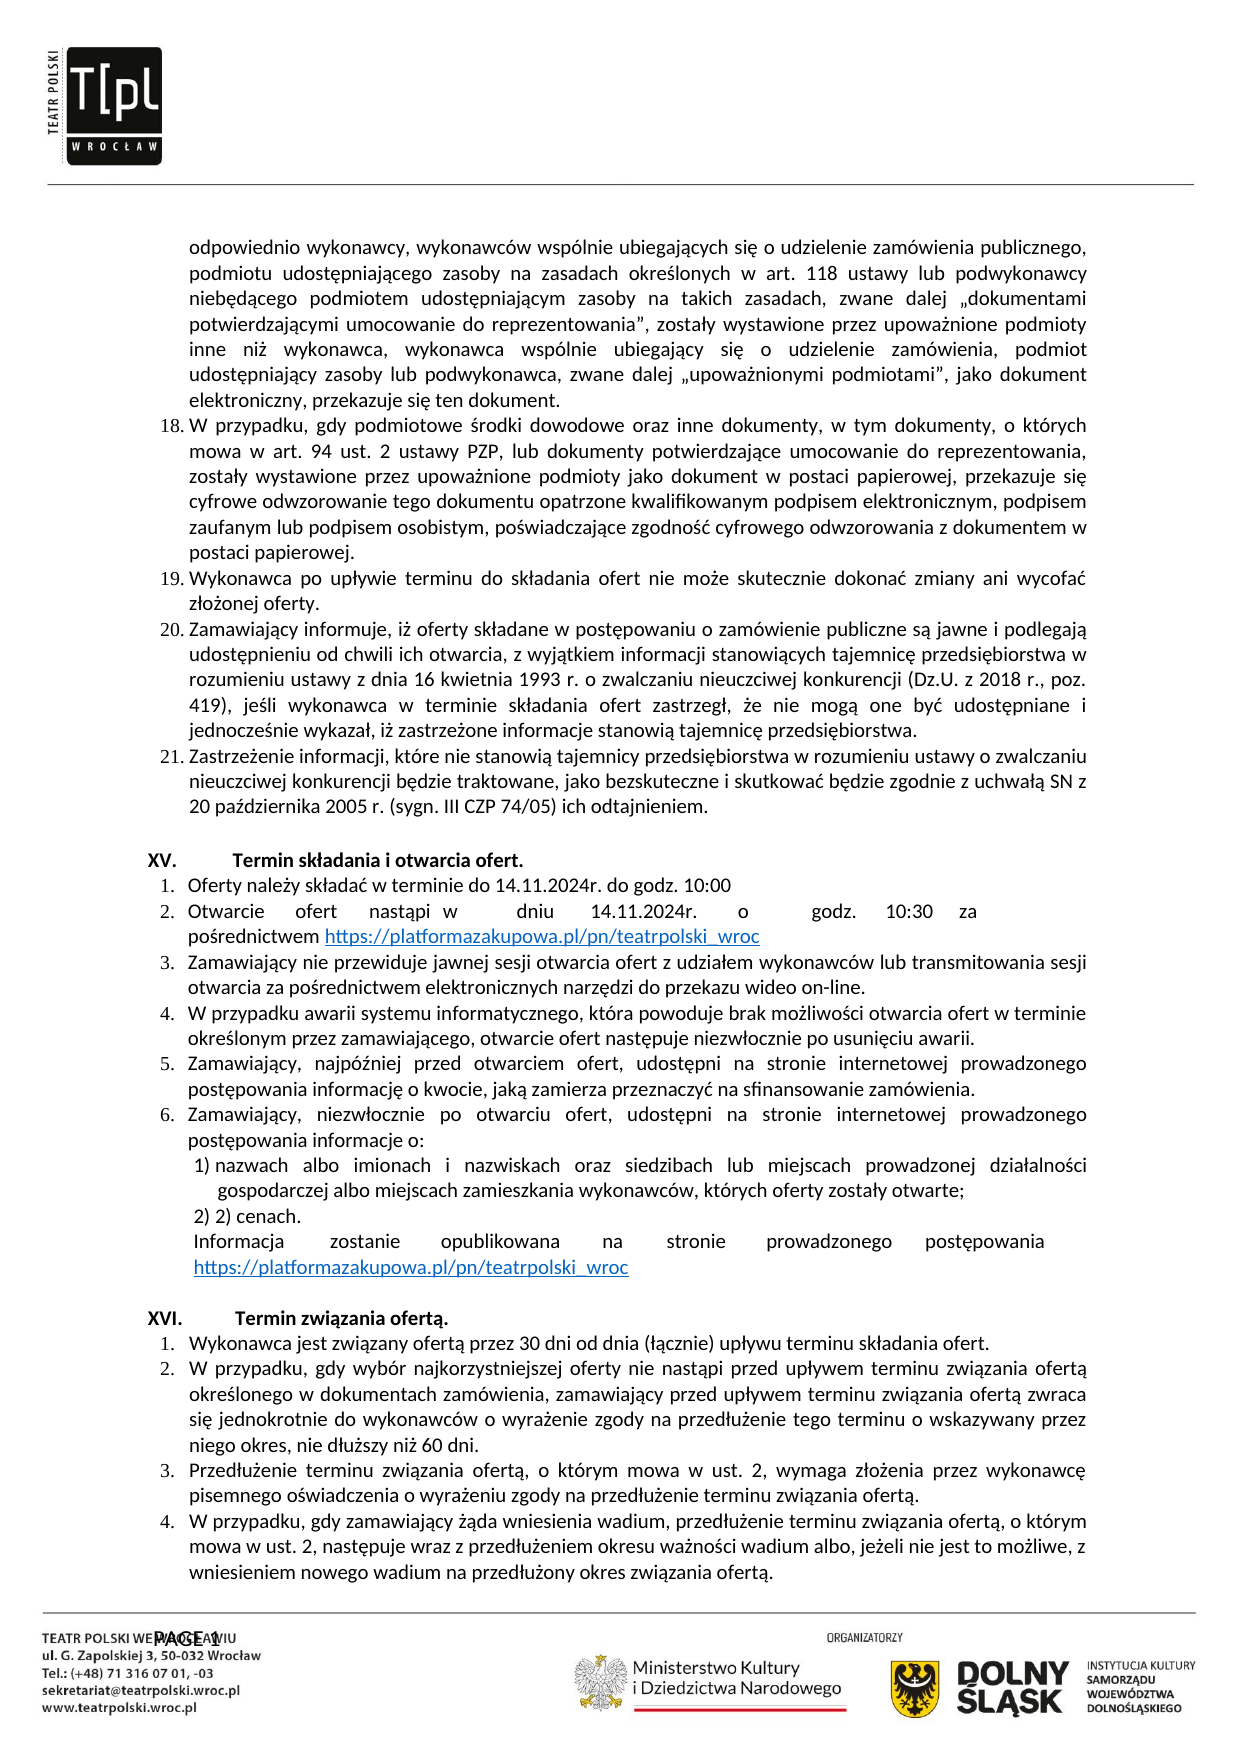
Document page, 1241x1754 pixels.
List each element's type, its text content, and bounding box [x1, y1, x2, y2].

list Zamawiający, najpóźniej przed otwarciem ofert, udostępni na stronie internetowej prowadzonego postępowania informację o kwocie, jaką zamierza przeznaczyć na sfinansowanie zamówienia. [160, 1051, 1088, 1101]
list W przypadku awarii systemu informatycznego, która powoduje brak możliwości otwarcia ofert w terminie określonym przez zamawiającego, otwarcie ofert następuje niezwłocznie po usunięciu awarii. [160, 1000, 1088, 1051]
text Informacja zostanie opublikowana na stronie prowadzonego postępowania [193, 1228, 1093, 1254]
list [160, 148, 1088, 412]
list Wykonawca po upływie terminu do składania ofert nie może skutecznie dokonać zmiany ani wycofać złożonej oferty. [160, 565, 1088, 616]
text XVI. Termin związania ofertą. [148, 1305, 1093, 1330]
list Zastrzeżenie informacji, które nie stanowią tajemnicy przedsiębiorstwa w rozumieniu ustawy o zwalczaniu nieuczciwej konkurencji będzie traktowane, jako bezskuteczne i skutkować będzie zgodnie z uchwałą SN z 20 października 2005 r. (sygn. III CZP 74/05) ich odtajnieniem. [160, 743, 1088, 819]
list W przypadku, gdy wybór najkorzystniejszej oferty nie nastąpi przed upływem terminu związania ofertą określonego w dokumentach zamówienia, zamawiający przed upływem terminu związania ofertą zwraca się jednokrotnie do wykonawców o wyrażenie zgody na przedłużenie tego terminu o wskazywany przez niego okres, nie dłuższy niż 60 dni. [160, 1356, 1088, 1457]
list Otwarcie ofert nastąpi w dniu 14.11.2024r. o godz. 10:30 za pośrednictwem https://platformazakupowa.pl/pn/teatrpolski_wroc [160, 898, 1088, 949]
list Przedłużenie terminu związania ofertą, o którym mowa w ust. 2, wymaga złożenia przez wykonawcę pisemnego oświadczenia o wyrażeniu zgody na przedłużenie terminu związania ofertą. [160, 1457, 1088, 1508]
picture [0, 0, 1241, 235]
list W przypadku, gdy zamawiający żąda wniesienia wadium, przedłużenie terminu związania ofertą, o którym mowa w ust. 2, następuje wraz z przedłużeniem okresu ważności wadium albo, jeżeli nie jest to możliwe, z wniesieniem nowego wadium na przedłużony okres związania ofertą. [160, 1508, 1088, 1584]
list W przypadku, gdy podmiotowe środki dowodowe oraz inne dokumenty, w tym dokumenty, o których mowa w art. 94 ust. 2 ustawy PZP, lub dokumenty potwierdzające umocowanie do reprezentowania, zostały wystawione przez upoważnione podmioty jako dokument w postaci papierowej, przekazuje się cyfrowe odwzorowanie tego dokumentu opatrzone kwalifikowanym podpisem elektronicznym, podpisem zaufanym lub podpisem osobistym, poświadczające zgodność cyfrowego odwzorowania z dokumentem w postaci papierowej. [160, 412, 1088, 565]
list 2) cenach. [193, 1203, 1088, 1228]
list Zamawiający nie przewiduje jawnej sesji otwarcia ofert z udziałem wykonawców lub transmitowania sesji otwarcia za pośrednictwem elektronicznych narzędzi do przekazu wideo on-line. [160, 949, 1088, 1000]
list Wykonawca jest związany ofertą przez 30 dni od dnia (łącznie) upływu terminu składania ofert. [160, 1330, 1088, 1356]
list Zamawiający informuje, iż oferty składane w postępowaniu o zamówienie publiczne są jawne i podlegają udostępnieniu od chwili ich otwarcia, z wyjątkiem informacji stanowiących tajemnicę przedsiębiorstwa w rozumieniu ustawy z dnia 16 kwietnia 1993 r. o zwalczaniu nieuczciwej konkurencji (Dz.U. z 2018 r., poz. 419), jeśli wykonawca w terminie składania ofert zastrzegł, że nie mogą one być udostępniane i jednocześnie wykazał, iż zastrzeżone informacje stanowią tajemnicę przedsiębiorstwa. [160, 616, 1088, 743]
text XV. Termin składania i otwarcia ofert. [148, 847, 1093, 873]
text https://platformazakupowa.pl/pn/teatrpolski_wroc [193, 1254, 1093, 1279]
list Oferty należy składać w terminie do 14.11.2024r. do godz. 10:00 [160, 873, 1088, 898]
picture [0, 1568, 1241, 1754]
list Zamawiający, niezwłocznie po otwarciu ofert, udostępni na stronie internetowej prowadzonego postępowania informacje o: [160, 1101, 1088, 1152]
list nazwach albo imionach i nazwiskach oraz siedzibach lub miejscach prowadzonej działalności gospodarczej albo miejscach zamieszkania wykonawców, których oferty zostały otwarte; [193, 1152, 1088, 1203]
